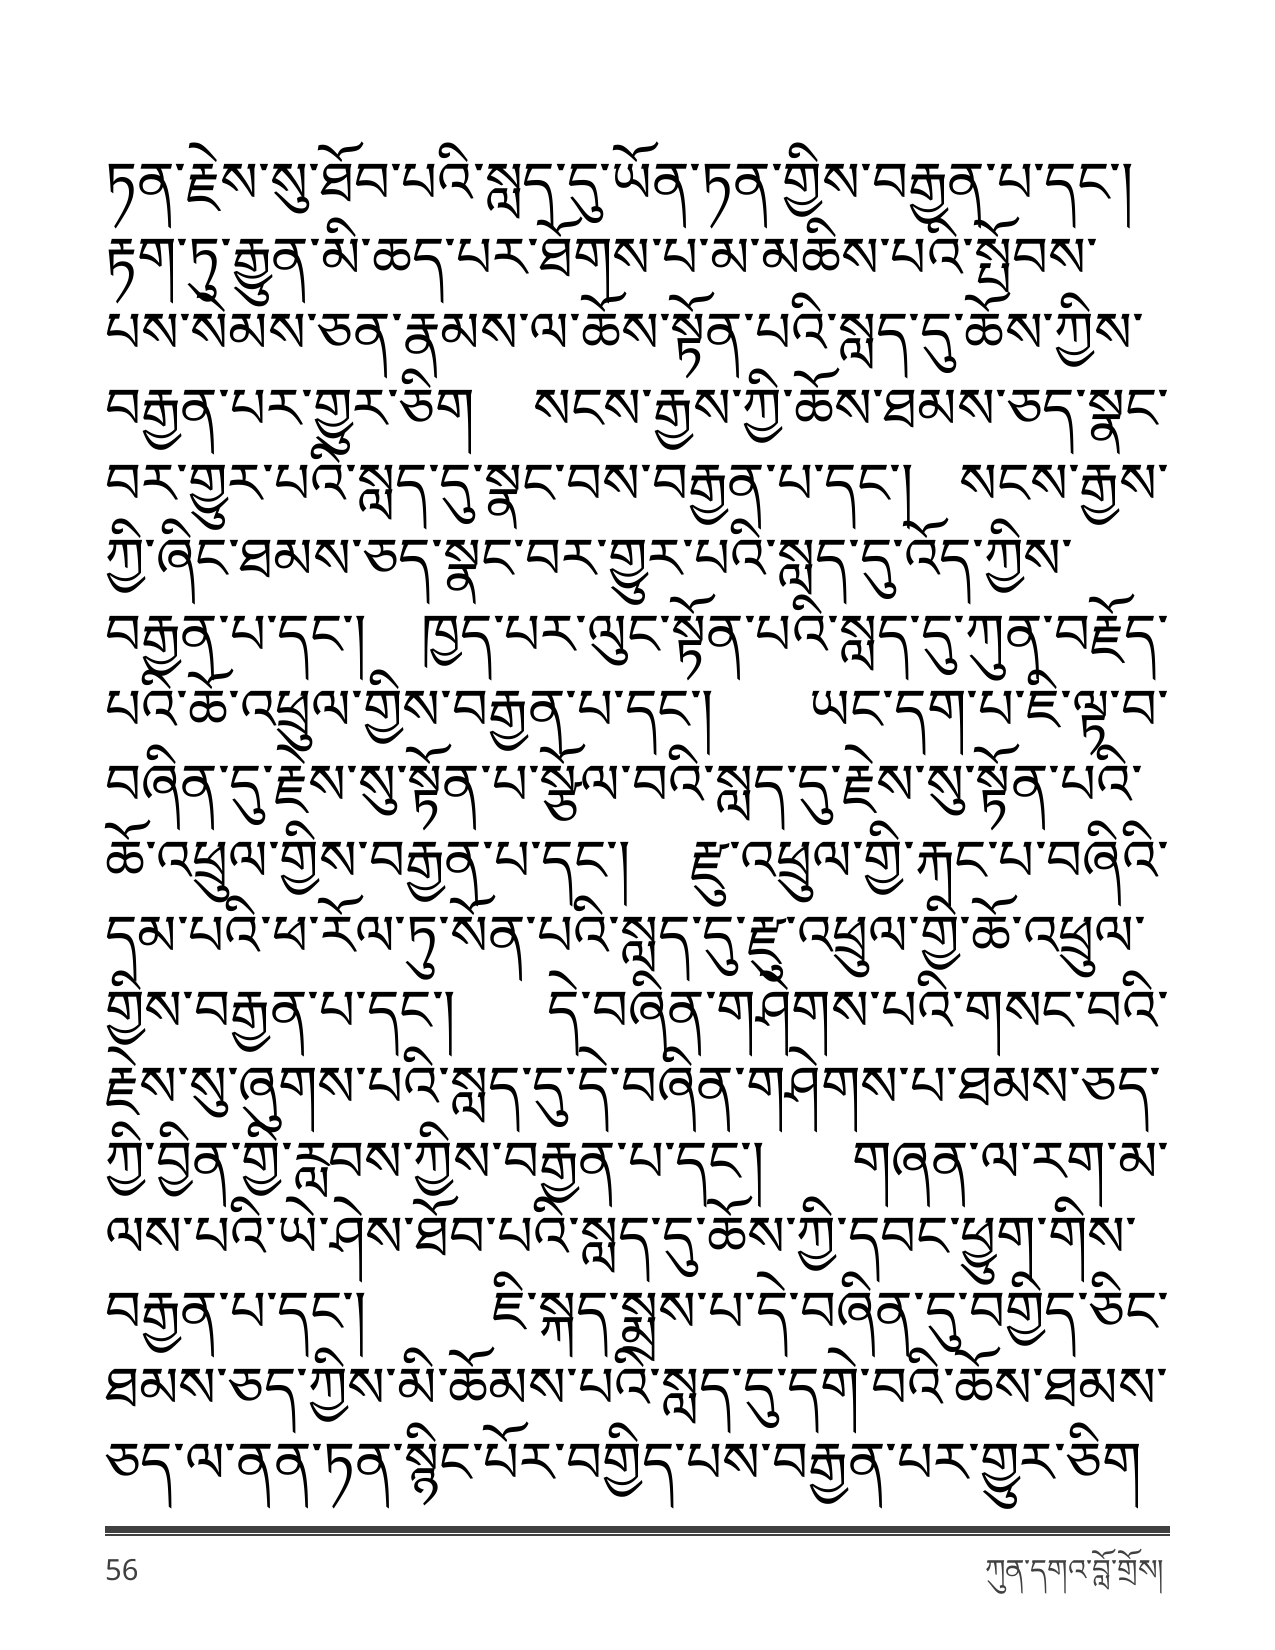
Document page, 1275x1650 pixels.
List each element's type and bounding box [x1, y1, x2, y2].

text [105, 150, 1170, 1496]
